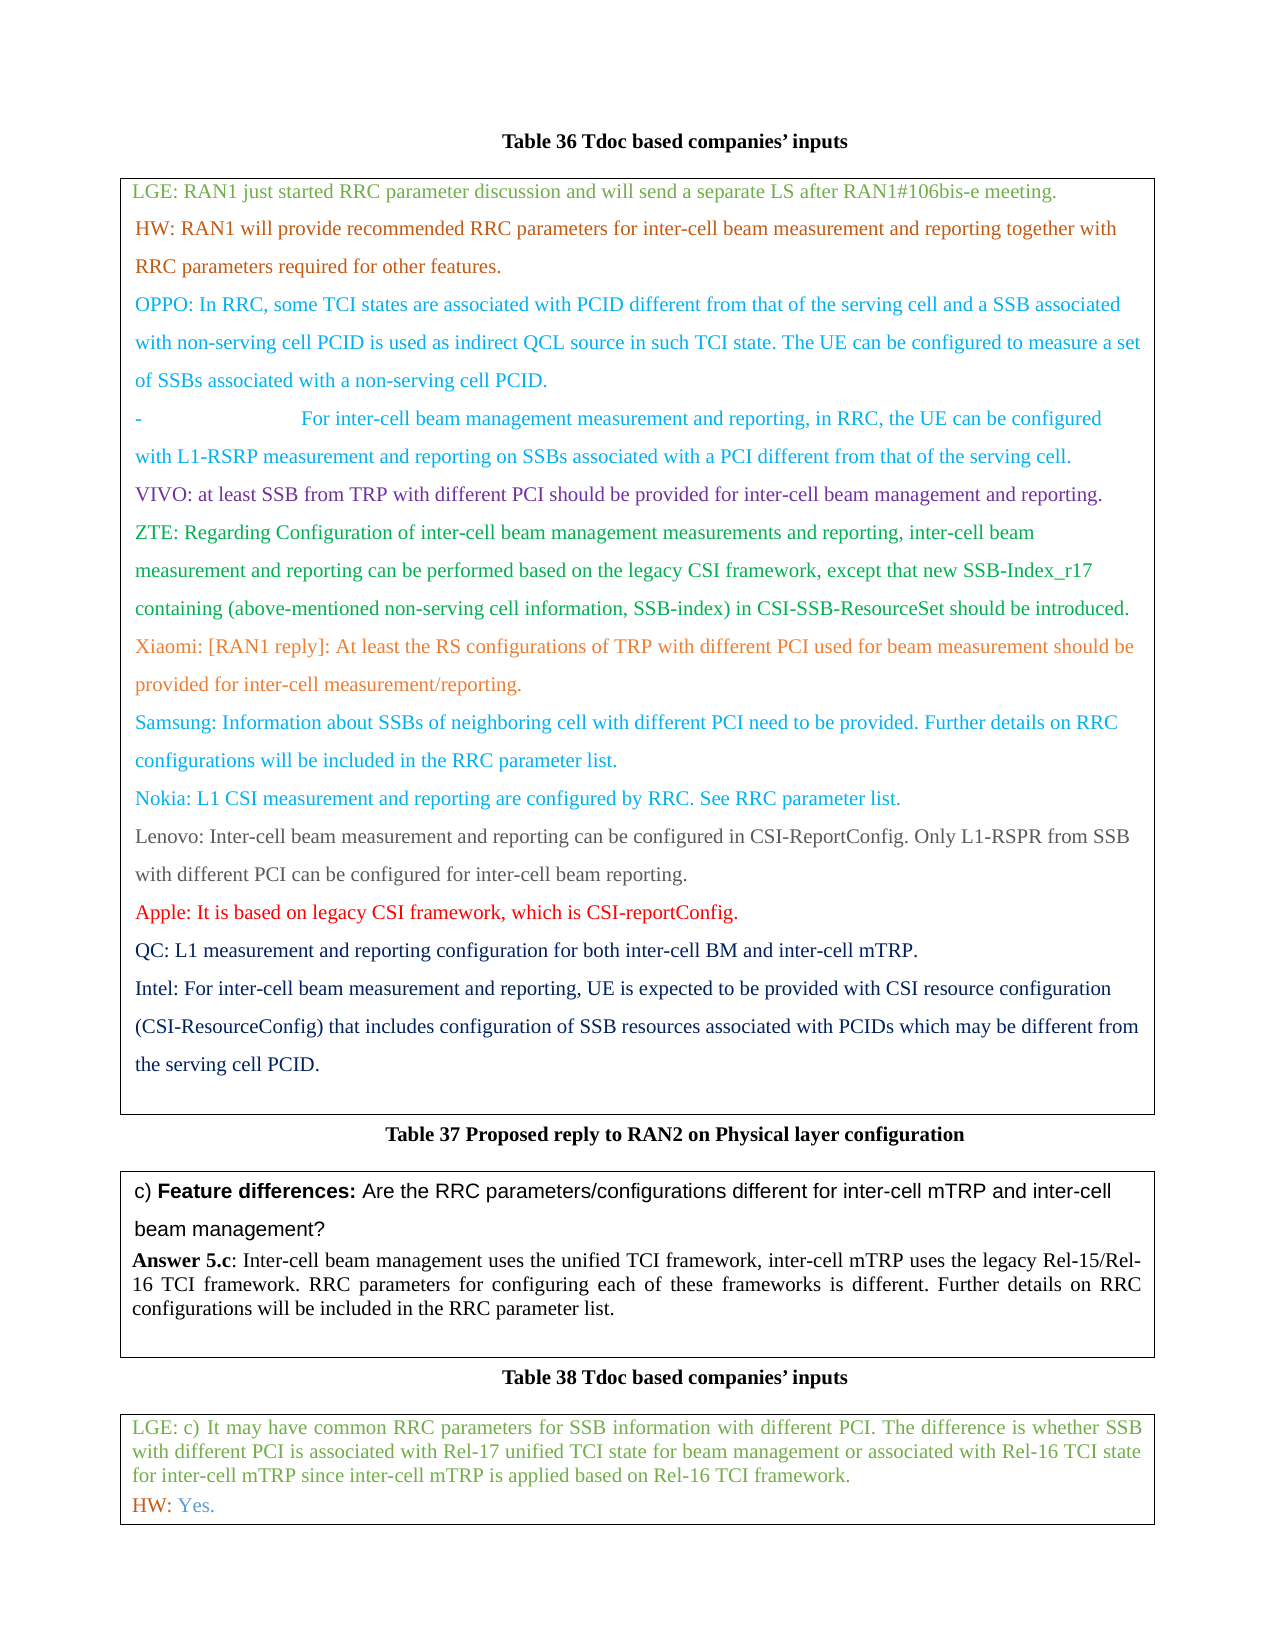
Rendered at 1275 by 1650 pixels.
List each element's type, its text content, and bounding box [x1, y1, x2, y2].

table_header c) Feature differences: Are the RRC parameters/configurations different for inter-cell mTRP and inter-cell beam management? Answer 5.c: Inter-cell beam management uses the unified TCI framework, inter-cell mTRP uses the legacy Rel-15/Rel-16 TCI framework. RRC parameters for configuring each of these frameworks is different. Further details on RRC configurations will be included in the RRC parameter list. [121, 1172, 1154, 1357]
text Table 37 Proposed reply to RAN2 on Physical layer configuration [195, 1115, 1155, 1153]
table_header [121, 1415, 1154, 1523]
text Table 38 Tdoc based companies’ inputs [195, 1358, 1155, 1396]
text Table 36 Tdoc based companies’ inputs [195, 122, 1155, 159]
table_header LGE: RAN1 just started RRC parameter discussion and will send a separate LS after RAN1#106bis-e meeting. HW: RAN1 will provide recommended RRC parameters for inter-cell beam measurement and reporting together with RRC parameters required for other features. OPPO: In RRC, some TCI states are associated with PCID different from that of the serving cell and a SSB associated with non-serving cell PCID is used as indirect QCL source in such TCI state. The UE can be configured to measure a set of SSBs associated with a non-serving cell PCID. - For inter-cell beam management measurement and reporting, in RRC, the UE can be configured with L1-RSRP measurement and reporting on SSBs associated with a PCI different from that of the serving cell. VIVO: at least SSB from TRP with different PCI should be provided for inter-cell beam management and reporting. ZTE: Regarding Configuration of inter-cell beam management measurements and reporting, inter-cell beam measurement and reporting can be performed based on the legacy CSI framework, except that new SSB-Index_r17 containing (above-mentioned non-serving cell information, SSB-index) in CSI-SSB-ResourceSet should be introduced. Xiaomi: [RAN1 reply]: At least the RS configurations of TRP with different PCI used for beam measurement should be provided for inter-cell measurement/reporting. Samsung: Information about SSBs of neighboring cell with different PCI need to be provided. Further details on RRC configurations will be included in the RRC parameter list. Nokia: L1 CSI measurement and reporting are configured by RRC. See RRC parameter list. Lenovo: Inter-cell beam measurement and reporting can be configured in CSI-ReportConfig. Only L1-RSPR from SSB with different PCI can be configured for inter-cell beam reporting. Apple: It is based on legacy CSI framework, which is CSI-reportConfig. QC: L1 measurement and reporting configuration for both inter-cell BM and inter-cell mTRP. Intel: For inter-cell beam measurement and reporting, UE is expected to be provided with CSI resource configuration (CSI-ResourceConfig) that includes configuration of SSB resources associated with PCIDs which may be different from the serving cell PCID. [121, 179, 1154, 1114]
